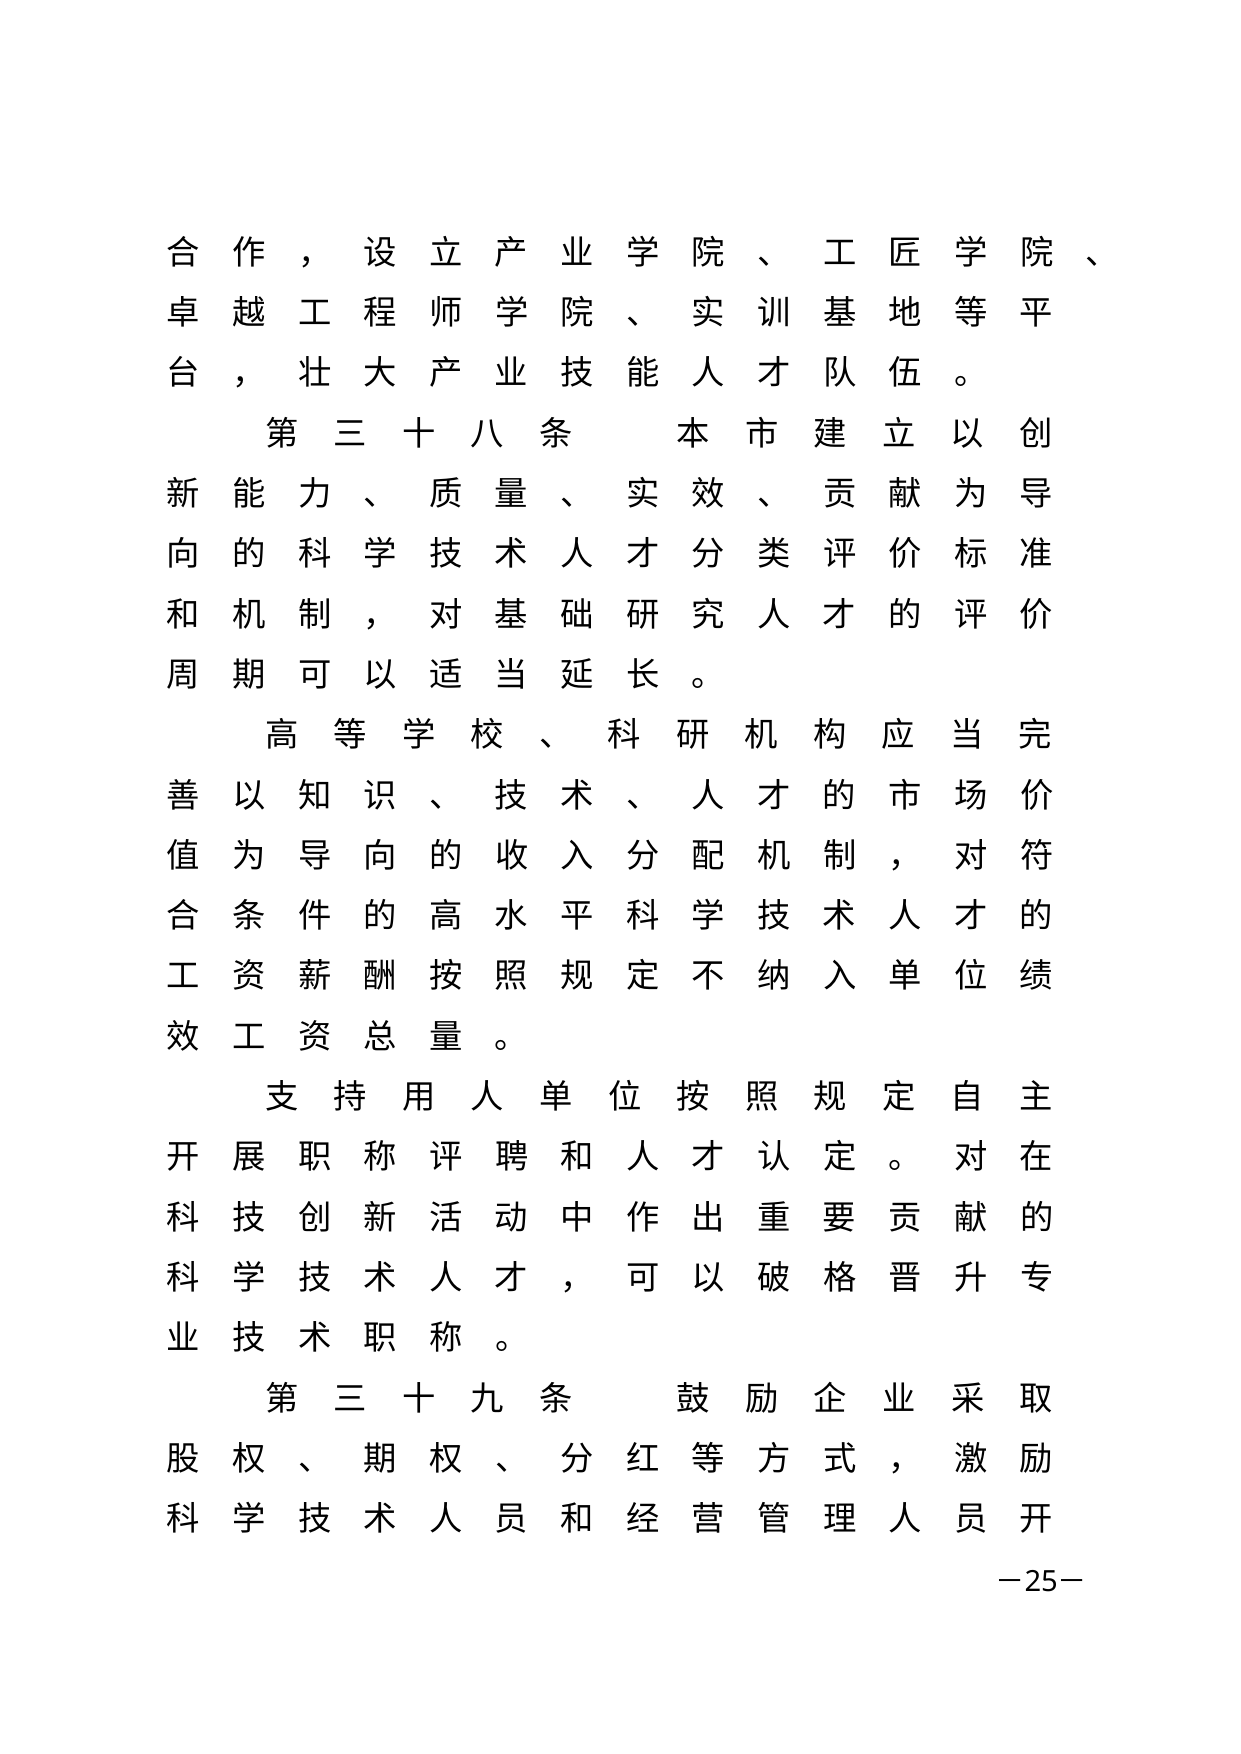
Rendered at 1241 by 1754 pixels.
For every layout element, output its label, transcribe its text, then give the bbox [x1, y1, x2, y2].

text 鼓励高等学校、中等职业学校围绕本市产业特点和需要，通过开设相关特色专业、设立技能大师工作室等途径，培养产业技能人才。鼓励企业与高等学校、中等职业学校、科研机构等开展合作，设立产业学院、工匠学院、卓越工程师学院、实训基地等平台，壮大产业技能人才队伍。 [167, 219, 1085, 400]
text 高等学校、科研机构应当完善以知识、技术、人才的市场价值为导向的收入分配机制，对符合条件的高水平科学技术人才的工资薪酬按照规定不纳入单位绩效工资总量。 [167, 702, 1085, 1064]
text 第三十九条 鼓励企业采取股权、期权、分红等方式，激励科学技术人员和经营管理人员开展科技创新活动；对在科技成果研发、转化中作出贡献的人员，企业可以按照约定给予科技成果入股后的股权、期权和分红激励。 [167, 1365, 1085, 1546]
text 第三十八条 本市建立以创新能力、质量、实效、贡献为导向的科学技术人才分类评价标准和机制，对基础研究人才的评价周期可以适当延长。 [167, 400, 1085, 702]
text 支持用人单位按照规定自主开展职称评聘和人才认定。对在科技创新活动中作出重要贡献的科学技术人才，可以破格晋升专业技术职称。 [167, 1064, 1085, 1365]
